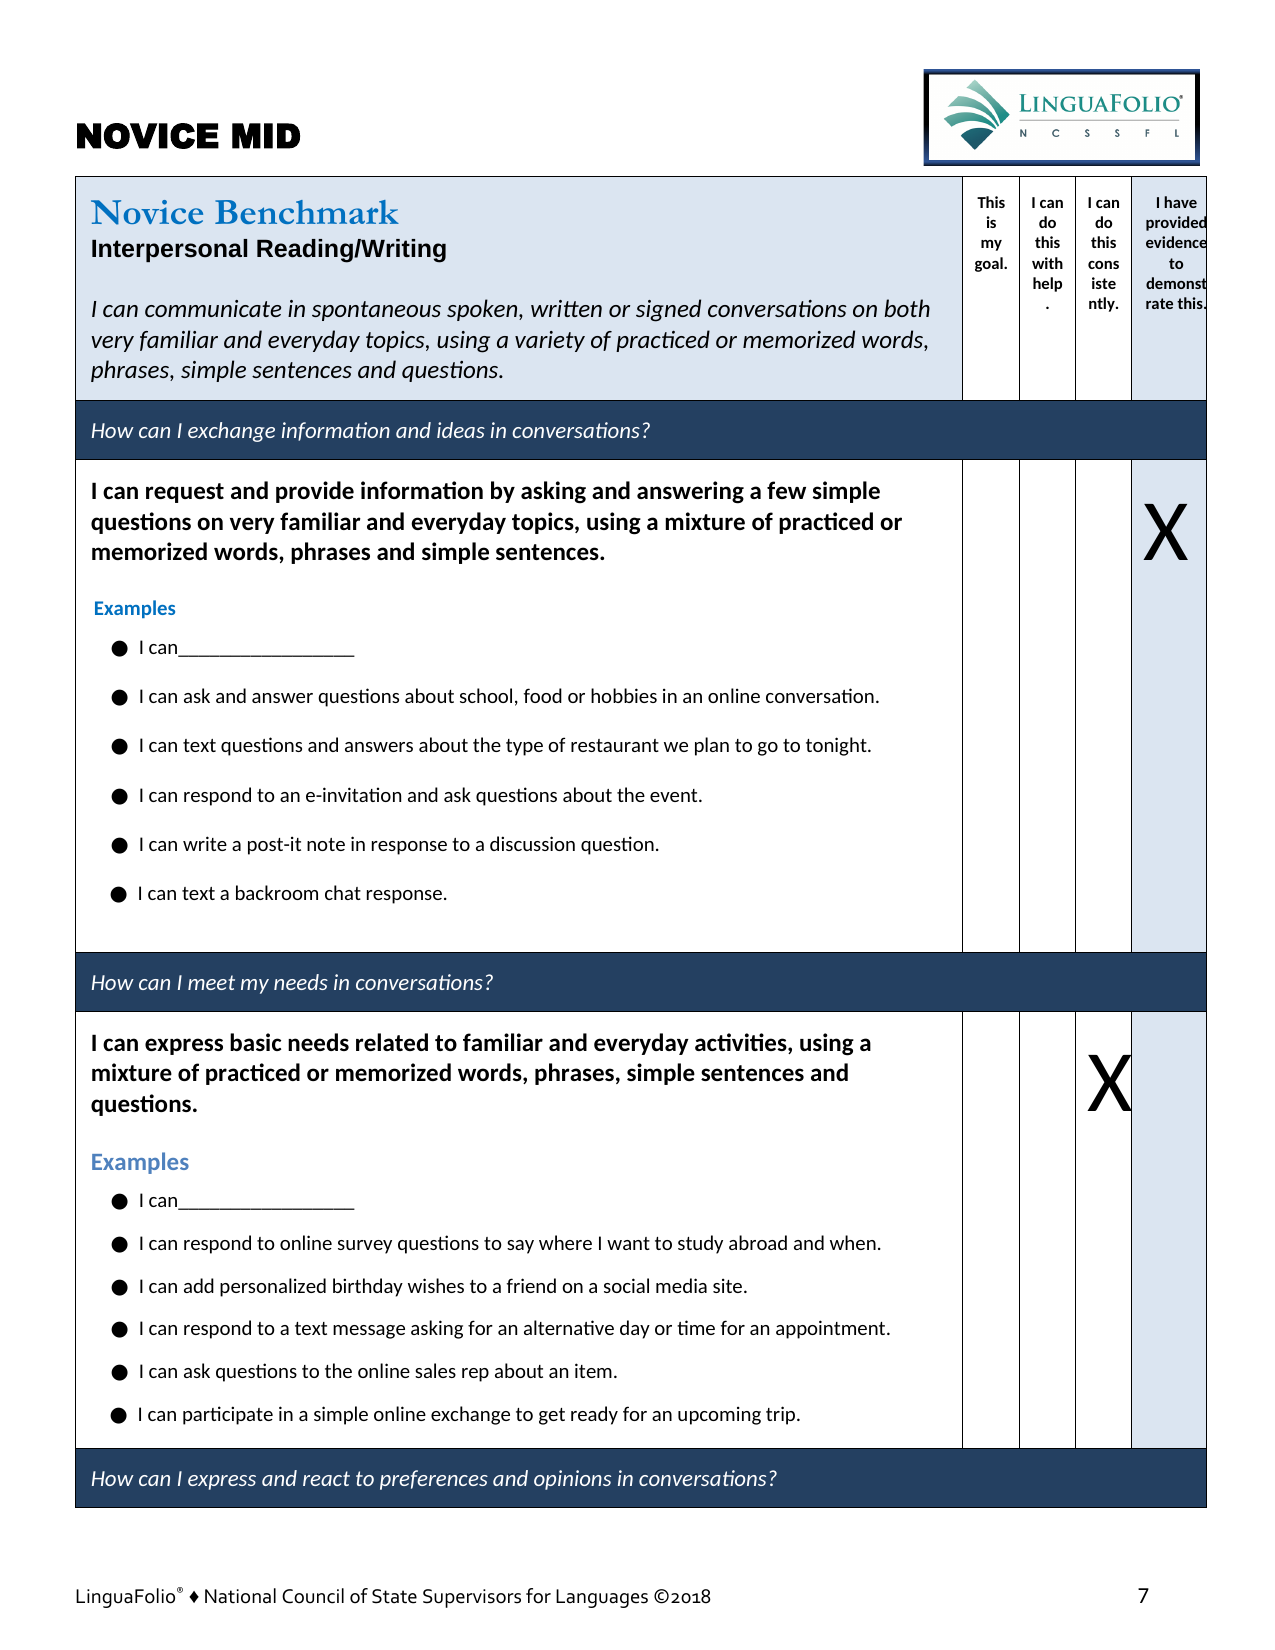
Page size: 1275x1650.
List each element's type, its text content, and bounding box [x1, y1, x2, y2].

text NOVICE MID [75, 66, 1200, 155]
table_cell How can I express and react to preferences and opinions in conversations? [76, 1449, 1206, 1507]
table_cell I can request and provide information by asking and answering a few simple questions on very familiar and everyday topics, using a mixture of practiced or memorized words, phrases and simple sentences. Examples I can_________________ I can ask and answer questions about school, food or hobbies in an online conversation. I can text questions and answers about the type of restaurant we plan to go to tonight. I can respond to an e-invitation and ask questions about the event. I can write a post-it note in response to a discussion question. I can text a backroom chat response. [76, 460, 962, 952]
table_cell [1020, 460, 1075, 952]
table_cell X [1076, 1012, 1131, 1448]
table_cell How can I meet my needs in conversations? [76, 953, 1206, 1011]
table_cell X [1132, 460, 1206, 952]
table_header I can do this consistently. [1076, 177, 1131, 400]
table_cell I can express basic needs related to familiar and everyday activities, using a mixture of practiced or memorized words, phrases, simple sentences and questions. Examples I can_________________ I can respond to online survey questions to say where I want to study abroad and when. I can add personalized birthday wishes to a friend on a social media site. I can respond to a text message asking for an alternative day or time for an appointment. I can ask questions to the online sales rep about an item. I can participate in a simple online exchange to get ready for an upcoming trip. [76, 1012, 962, 1448]
table_header I can do this with help. [1020, 177, 1075, 400]
picture [923, 69, 1200, 166]
table_cell [1132, 1012, 1206, 1448]
table_cell How can I exchange information and ideas in conversations? [76, 401, 1206, 459]
table_cell [963, 1012, 1019, 1448]
table_cell [963, 460, 1019, 952]
table_header Novice Benchmark Interpersonal Reading/Writing I can communicate in spontaneous spoken, written or signed conversations on both very familiar and everyday topics, using a variety of practiced or memorized words, phrases, simple sentences and questions. [76, 177, 962, 400]
table_cell [1020, 1012, 1075, 1448]
table_header This is my goal. [963, 177, 1019, 400]
table_header I have provided evidence to demonstrate this. [1132, 177, 1206, 400]
table_cell [1076, 460, 1131, 952]
